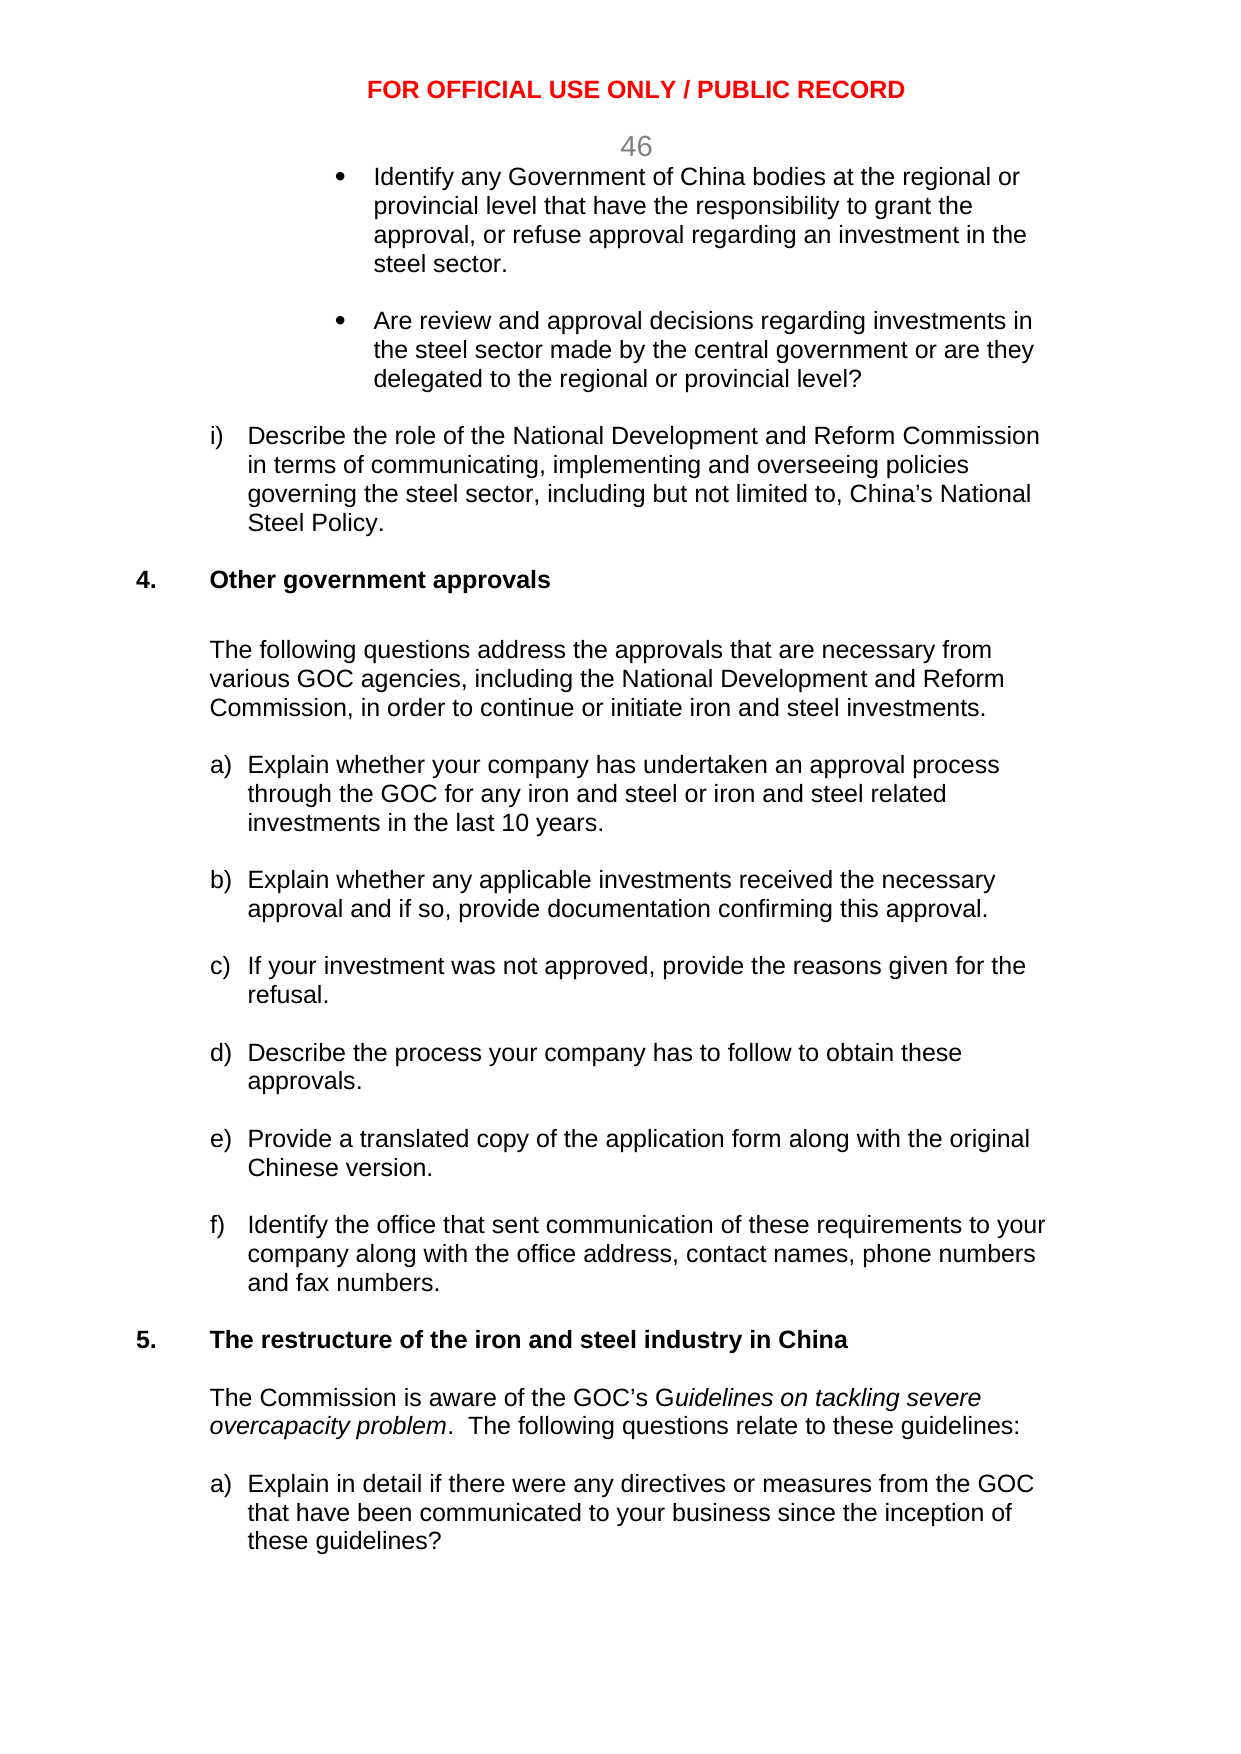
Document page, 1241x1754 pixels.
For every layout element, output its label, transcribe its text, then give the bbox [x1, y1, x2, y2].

list Explain whether your company has undertaken an approval process through the GOC for any iron and steel or iron and steel related investments in the last 10 years. [210, 750, 1063, 836]
text The Commission is aware of the GOC’s Guidelines on tackling severe overcapacity problem. The following questions relate to these guidelines: [209, 1383, 1063, 1440]
list Describe the process your company has to follow to obtain these approvals. [210, 1038, 1063, 1095]
list Other government approvals [136, 565, 1063, 594]
list Are review and approval decisions regarding investments in the steel sector made by the central government or are they delegated to the regional or provincial level? [336, 306, 1063, 393]
list Provide a translated copy of the application form along with the original Chinese version. [210, 1124, 1063, 1181]
text The following questions address the approvals that are necessary from various GOC agencies, including the National Development and Reform Commission, in order to continue or initiate iron and steel investments. [209, 635, 1063, 721]
list Explain in detail if there were any directives or measures from the GOC that have been communicated to your business since the inception of these guidelines? [210, 1469, 1063, 1555]
list Identify any Government of China bodies at the regional or provincial level that have the responsibility to grant the approval, or refuse approval regarding an investment in the steel sector. [336, 131, 1063, 277]
list Identify the office that sent communication of these requirements to your company along with the office address, contact names, phone numbers and fax numbers. [210, 1210, 1063, 1296]
list Explain whether any applicable investments received the necessary approval and if so, provide documentation confirming this approval. [210, 865, 1063, 923]
list If your investment was not approved, provide the reasons given for the refusal. [210, 951, 1063, 1009]
list The restructure of the iron and steel industry in China [136, 1325, 1063, 1354]
list Describe the role of the National Development and Reform Commission in terms of communicating, implementing and overseeing policies governing the steel sector, including but not limited to, China’s National Steel Policy. [210, 421, 1063, 536]
